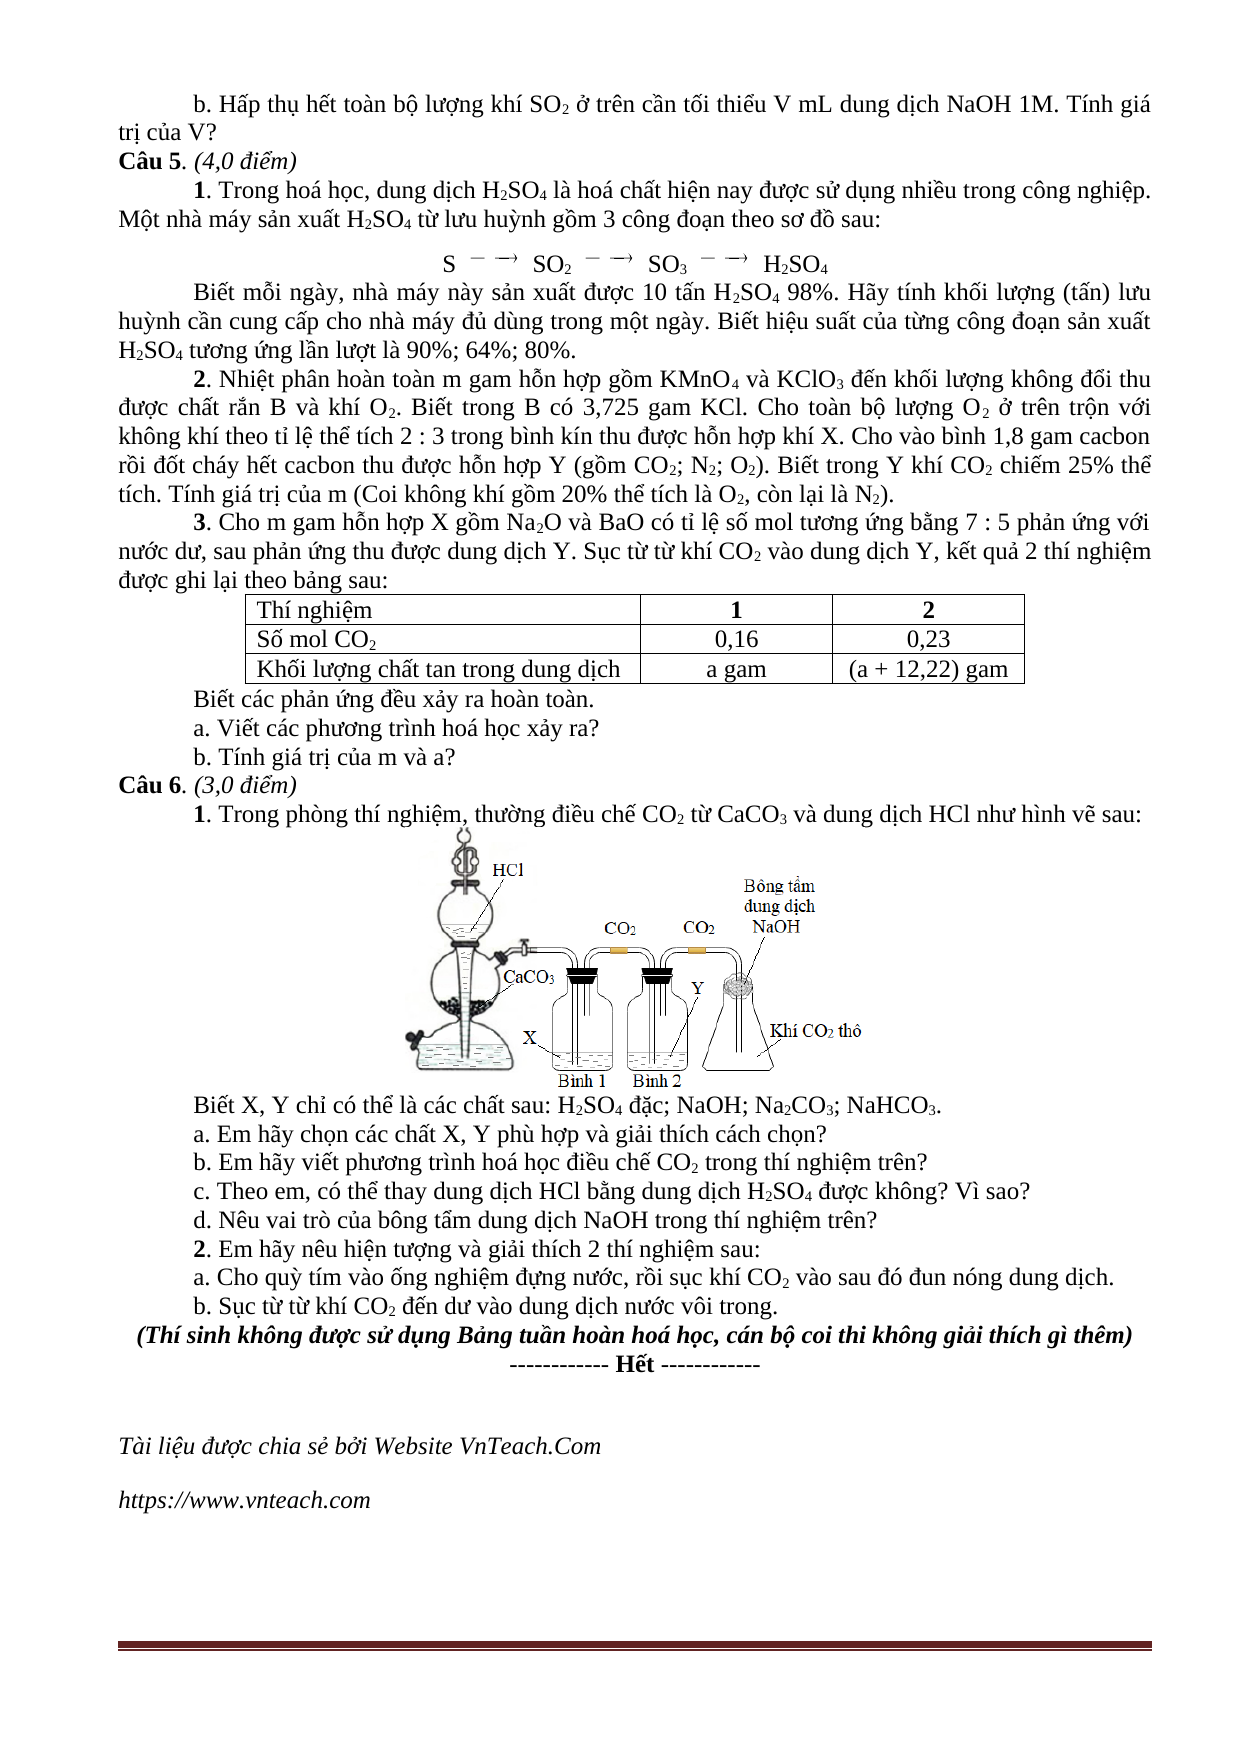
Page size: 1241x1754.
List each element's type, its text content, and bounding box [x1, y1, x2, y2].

table_cell Số mol CO2 [246, 625, 640, 653]
text a. Viết các phương trình hoá học xảy ra? [118, 713, 1152, 742]
table_header 1 [641, 595, 832, 623]
text Câu 5. (4,0 điểm) [118, 146, 1152, 175]
text a. Cho quỳ tím vào ống nghiệm đựng nước, rồi sục khí CO2 vào sau đó đun nóng dung dịch. [118, 1262, 1152, 1291]
table_cell Khối lượng chất tan trong dung dịch [246, 654, 640, 683]
text 3. Cho m gam hỗn hợp X gồm Na2O và BaO có tỉ lệ số mol tương ứng bằng 7 : 5 phản ứng với nước dư, sau phản ứng thu được dung dịch Y. Sục từ từ khí CO2 vào dung dịch Y, kết quả 2 thí nghiệm được ghi lại theo bảng sau: [118, 507, 1152, 594]
text ------------ Hết ------------ [118, 1349, 1152, 1377]
text 1. Trong hoá học, dung dịch H2SO4 là hoá chất hiện nay được sử dụng nhiều trong công nghiệp. Một nhà máy sản xuất H2SO4 từ lưu huỳnh gồm 3 công đoạn theo sơ đồ sau: [118, 175, 1152, 232]
text (Thí sinh không được sử dụng Bảng tuần hoàn hoá học, cán bộ coi thi không giải thích gì thêm) [118, 1320, 1152, 1349]
text Biết X, Y chỉ có thể là các chất sau: H2SO4 đặc; NaOH; Na2CO3; NaHCO3. [118, 1090, 1152, 1119]
text a. Em hãy chọn các chất X, Y phù hợp và giải thích cách chọn? [118, 1119, 1152, 1147]
text 2. Em hãy nêu hiện tượng và giải thích 2 thí nghiệm sau: [118, 1234, 1152, 1262]
table_cell (a + 12,22) gam [833, 654, 1024, 683]
text Tài liệu được chia sẻ bởi Website VnTeach.Com [118, 1431, 1152, 1460]
table_header Thí nghiệm [246, 595, 640, 623]
text 2. Nhiệt phân hoàn toàn m gam hỗn hợp gồm KMnO4 và KClO3 đến khối lượng không đổi thu được chất rắn B và khí O2. Biết trong B có 3,725 gam KCl. Cho toàn bộ lượng O2 ở trên trộn với không khí theo tỉ lệ thể tích 2 : 3 trong bình kín thu được hỗn hợp khí X. Cho vào bình 1,8 gam cacbon rồi đốt cháy hết cacbon thu được hỗn hợp Y (gồm CO2; N2; O2). Biết trong Y khí CO2 chiếm 25% thể tích. Tính giá trị của m (Coi không khí gồm 20% thể tích là O2, còn lại là N2). [118, 364, 1152, 507]
text https://www.vnteach.com [118, 1485, 1152, 1514]
table_cell 0,23 [833, 625, 1024, 653]
table_cell 0,16 [641, 625, 832, 653]
text b. Tính giá trị của m và a? [118, 742, 1152, 770]
table_cell a gam [641, 654, 832, 683]
text b. Hấp thụ hết toàn bộ lượng khí SO2 ở trên cần tối thiểu V mL dung dịch NaOH 1M. Tính giá trị của V? [118, 89, 1152, 146]
text d. Nêu vai trò của bông tẩm dung dịch NaOH trong thí nghiệm trên? [118, 1205, 1152, 1234]
text b. Sục từ từ khí CO2 đến dư vào dung dịch nước vôi trong. [118, 1291, 1152, 1320]
text Câu 6. (3,0 điểm) [118, 770, 1152, 799]
text S SO2 SO3 H2SO4 [118, 232, 1152, 277]
table_header 2 [833, 595, 1024, 623]
text Biết mỗi ngày, nhà máy này sản xuất được 10 tấn H2SO4 98%. Hãy tính khối lượng (tấn) lưu huỳnh cần cung cấp cho nhà máy đủ dùng trong một ngày. Biết hiệu suất của từng công đoạn sản xuất H2SO4 tương ứng lần lượt là 90%; 64%; 80%. [118, 277, 1152, 364]
text Biết các phản ứng đều xảy ra hoàn toàn. [118, 684, 1152, 713]
picture [405, 827, 865, 1090]
text 1. Trong phòng thí nghiệm, thường điều chế CO2 từ CaCO3 và dung dịch HCl như hình vẽ sau: [118, 799, 1152, 828]
text b. Em hãy viết phương trình hoá học điều chế CO2 trong thí nghiệm trên? [118, 1147, 1152, 1176]
text c. Theo em, có thể thay dung dịch HCl bằng dung dịch H2SO4 được không? Vì sao? [118, 1176, 1152, 1205]
